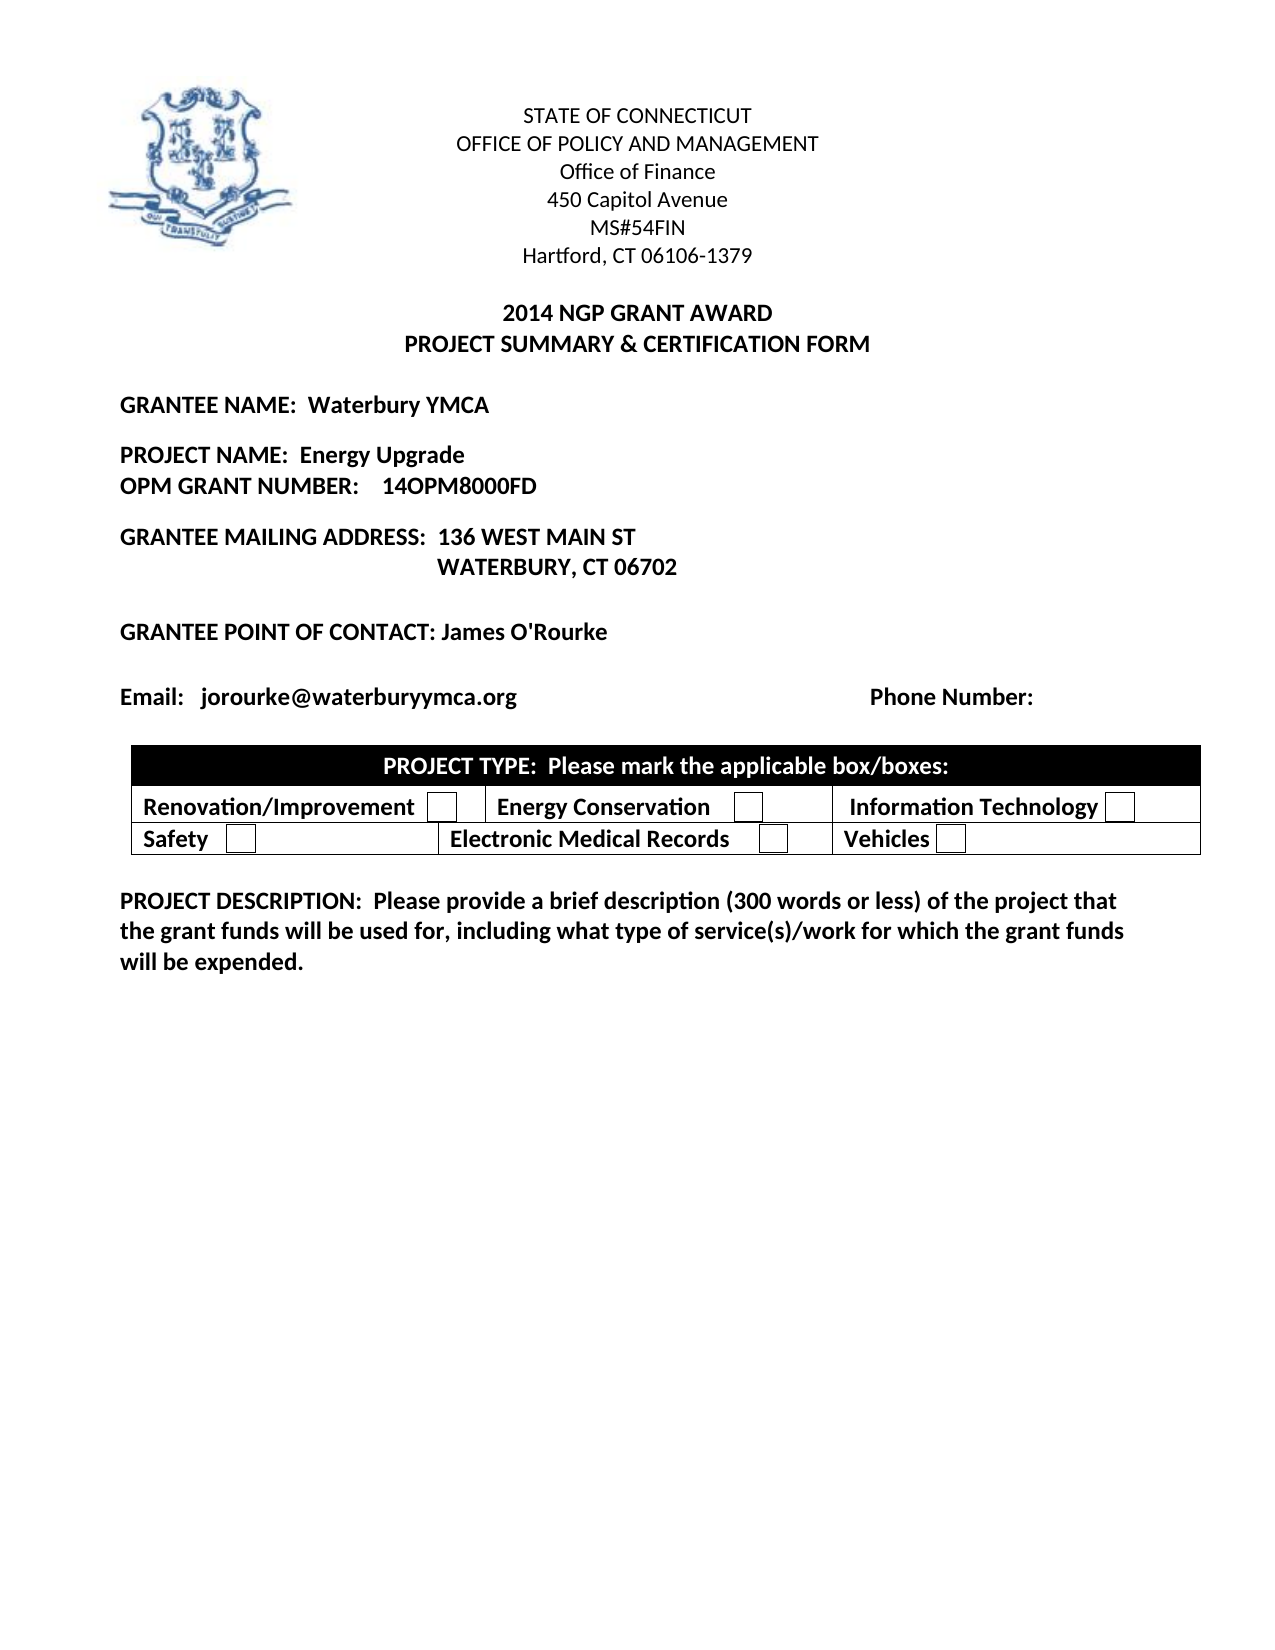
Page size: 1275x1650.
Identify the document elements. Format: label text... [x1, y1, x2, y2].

picture [96, 76, 302, 264]
text OPM GRANT NUMBER: 14OPM8000FD [120, 470, 1155, 501]
table_cell Electronic Medical Records [439, 823, 832, 853]
table_cell Energy Conservation [486, 786, 832, 822]
text STATE OF CONNECTICUT [120, 101, 1155, 129]
text 450 Capitol Avenue [120, 185, 1155, 213]
text Hartford, CT 06106-1379 [120, 241, 1155, 269]
text PROJECT NAME: Energy Upgrade [120, 439, 1155, 470]
table_cell Information Technology [833, 786, 1200, 822]
text GRANTEE MAILING ADDRESS: 136 WEST MAIN ST [120, 521, 1155, 551]
text Office of Finance [120, 157, 1155, 185]
table_cell Vehicles [833, 823, 1200, 853]
table_cell Renovation/Improvement [132, 786, 485, 822]
text GRANTEE POINT OF CONTACT: James O'Rourke [120, 616, 1155, 647]
text PROJECT DESCRIPTION: Please provide a brief description (300 words or less) of the project that the grant funds will be used for, including what type of service(s)/work for which the grant funds will be expended. [120, 885, 1155, 977]
text MS#54FIN [120, 213, 1155, 241]
text 2014 NGP GRANT AWARD [120, 297, 1155, 328]
text OFFICE OF POLICY AND MANAGEMENT [120, 129, 1155, 157]
text WATERBURY, CT 06702 [120, 551, 1155, 582]
table_cell Safety [132, 823, 438, 853]
text PROJECT SUMMARY & CERTIFICATION FORM [120, 328, 1155, 358]
text Email: jorourke@waterburyymca.org Phone Number: [120, 681, 1155, 711]
text GRANTEE NAME: Waterbury YMCA [120, 389, 1155, 419]
table_header PROJECT TYPE: Please mark the applicable box/boxes: [132, 746, 1200, 785]
